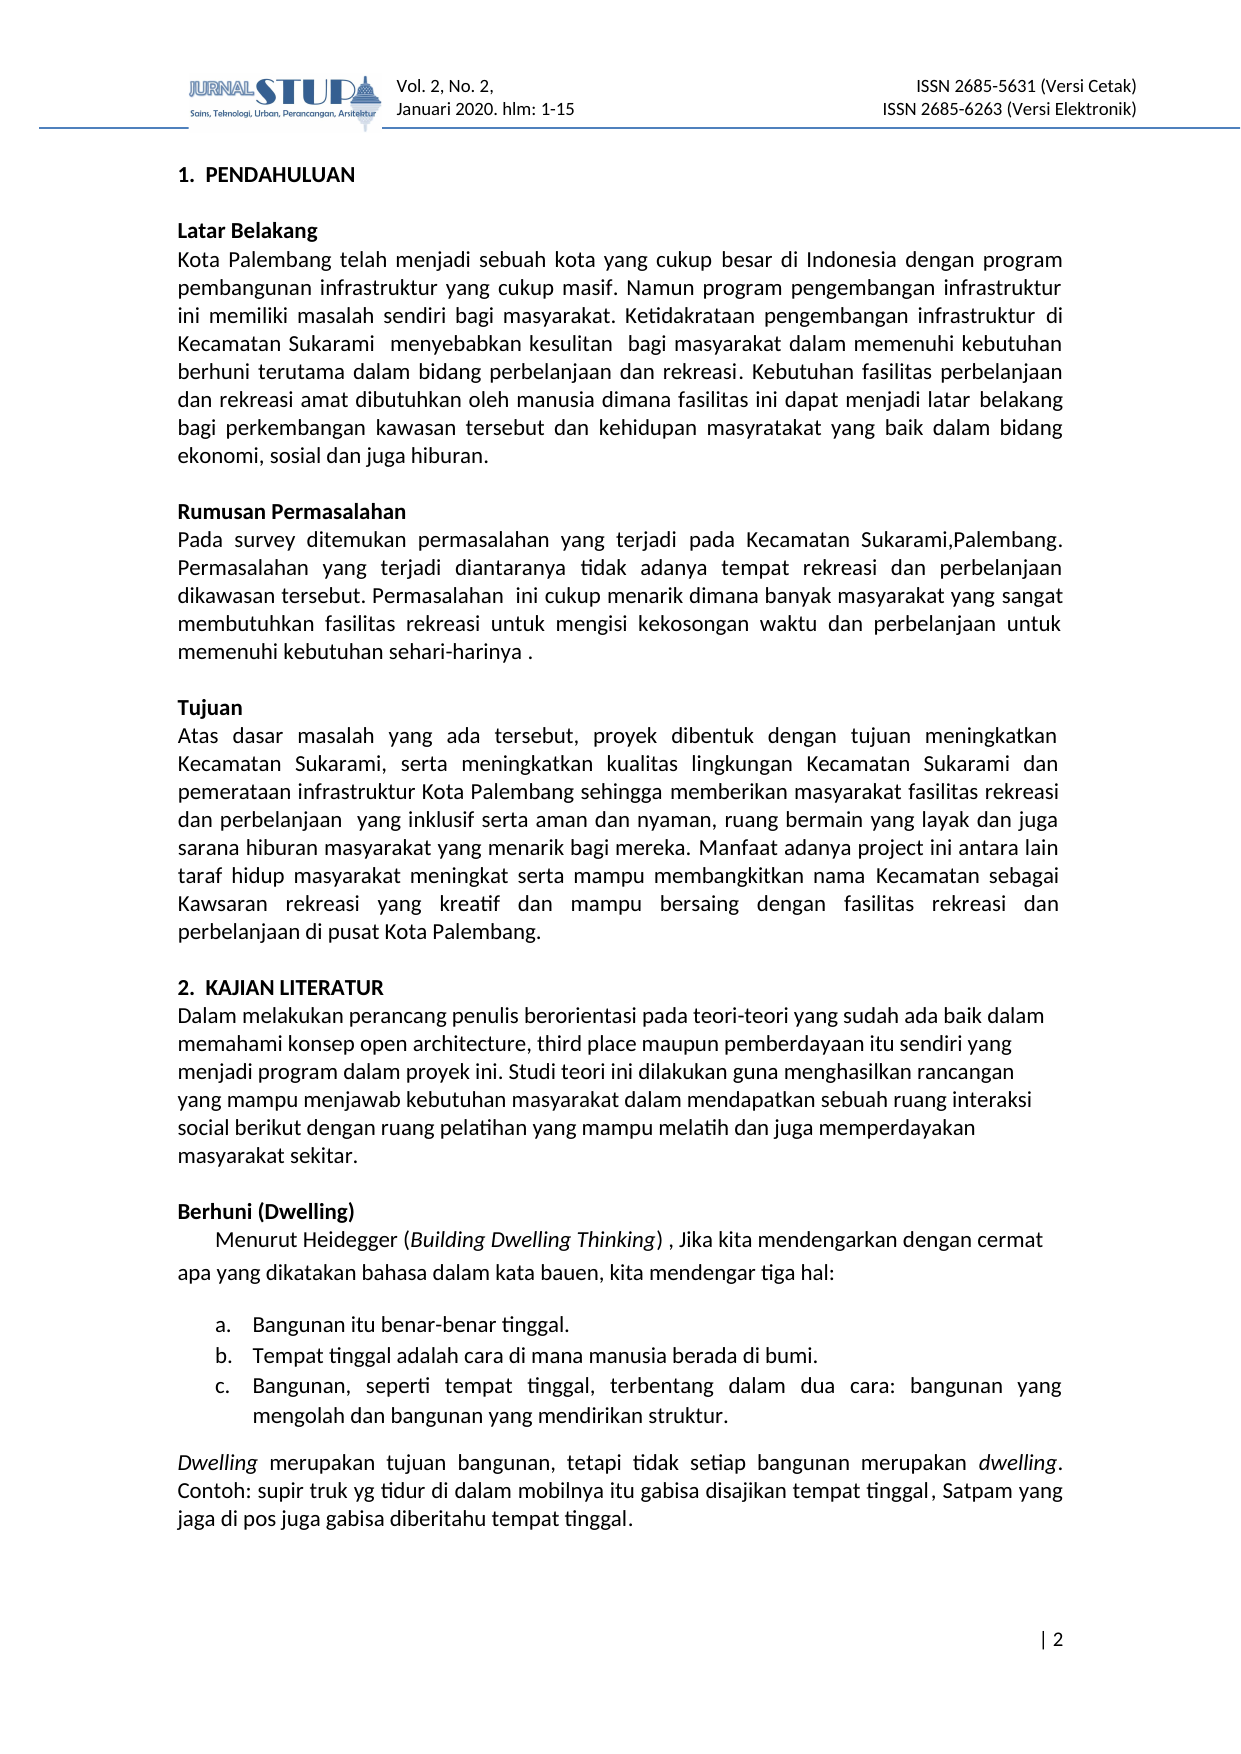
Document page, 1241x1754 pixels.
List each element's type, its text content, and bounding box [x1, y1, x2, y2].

list KAJIAN LITERATUR [177, 973, 1063, 1001]
text Atas dasar masalah yang ada tersebut, proyek dibentuk dengan tujuan meningkatkan Kecamatan Sukarami, serta meningkatkan kualitas lingkungan Kecamatan Sukarami dan pemerataan infrastruktur Kota Palembang sehingga memberikan masyarakat fasilitas rekreasi dan perbelanjaan yang inklusif serta aman dan nyaman, ruang bermain yang layak dan juga sarana hiburan masyarakat yang menarik bagi mereka. Manfaat adanya project ini antara lain taraf hidup masyarakat meningkat serta mampu membangkitkan nama Kecamatan sebagai Kawsaran rekreasi yang kreatif dan mampu bersaing dengan fasilitas rekreasi dan perbelanjaan di pusat Kota Palembang. [178, 721, 1059, 945]
text Dalam melakukan perancang penulis berorientasi pada teori-teori yang sudah ada baik dalam memahami konsep open architecture, third place maupun pemberdayaan itu sendiri yang menjadi program dalam proyek ini. Studi teori ini dilakukan guna menghasilkan rancangan yang mampu menjawab kebutuhan masyarakat dalam mendapatkan sebuah ruang interaksi social berikut dengan ruang pelatihan yang mampu melatih dan juga memperdayakan masyarakat sekitar. [177, 1001, 1063, 1169]
text Latar Belakang [177, 217, 1063, 245]
text Menurut Heidegger (Building Dwelling Thinking) , Jika kita mendengarkan dengan cermat apa yang dikatakan bahasa dalam kata bauen, kita mendengar tiga hal: [177, 1225, 1063, 1286]
text Dwelling merupakan tujuan bangunan, tetapi tidak setiap bangunan merupakan dwelling. Contoh: supir truk yg tidur di dalam mobilnya itu gabisa disajikan tempat tinggal, Satpam yang jaga di pos juga gabisa diberitahu tempat tinggal. [177, 1448, 1063, 1532]
list Bangunan, seperti tempat tinggal, terbentang dalam dua cara: bangunan yang mengolah dan bangunan yang mendirikan struktur. [215, 1371, 1063, 1429]
picture [188, 73, 382, 133]
list PENDAHULUAN [177, 161, 1063, 189]
text Tujuan [177, 693, 1063, 721]
list Pada survey ditemukan permasalahan yang terjadi pada Kecamatan Sukarami,Palembang. Permasalahan yang terjadi diantaranya tidak adanya tempat rekreasi dan perbelanjaan dikawasan tersebut. Permasalahan ini cukup menarik dimana banyak masyarakat yang sangat membutuhkan fasilitas rekreasi untuk mengisi kekosongan waktu dan perbelanjaan untuk memenuhi kebutuhan sehari-harinya . [177, 525, 1063, 665]
list Tempat tinggal adalah cara di mana manusia berada di bumi. [215, 1341, 1063, 1369]
list Kota Palembang telah menjadi sebuah kota yang cukup besar di Indonesia dengan program pembangunan infrastruktur yang cukup masif. Namun program pengembangan infrastruktur ini memiliki masalah sendiri bagi masyarakat. Ketidakrataan pengembangan infrastruktur di Kecamatan Sukarami menyebabkan kesulitan bagi masyarakat dalam memenuhi kebutuhan berhuni terutama dalam bidang perbelanjaan dan rekreasi. Kebutuhan fasilitas perbelanjaan dan rekreasi amat dibutuhkan oleh manusia dimana fasilitas ini dapat menjadi latar belakang bagi perkembangan kawasan tersebut dan kehidupan masyratakat yang baik dalam bidang ekonomi, sosial dan juga hiburan. [177, 245, 1063, 469]
text Rumusan Permasalahan [177, 497, 1063, 525]
text Berhuni (Dwelling) [177, 1197, 1063, 1225]
list Bangunan itu benar-benar tinggal. [215, 1311, 1063, 1339]
